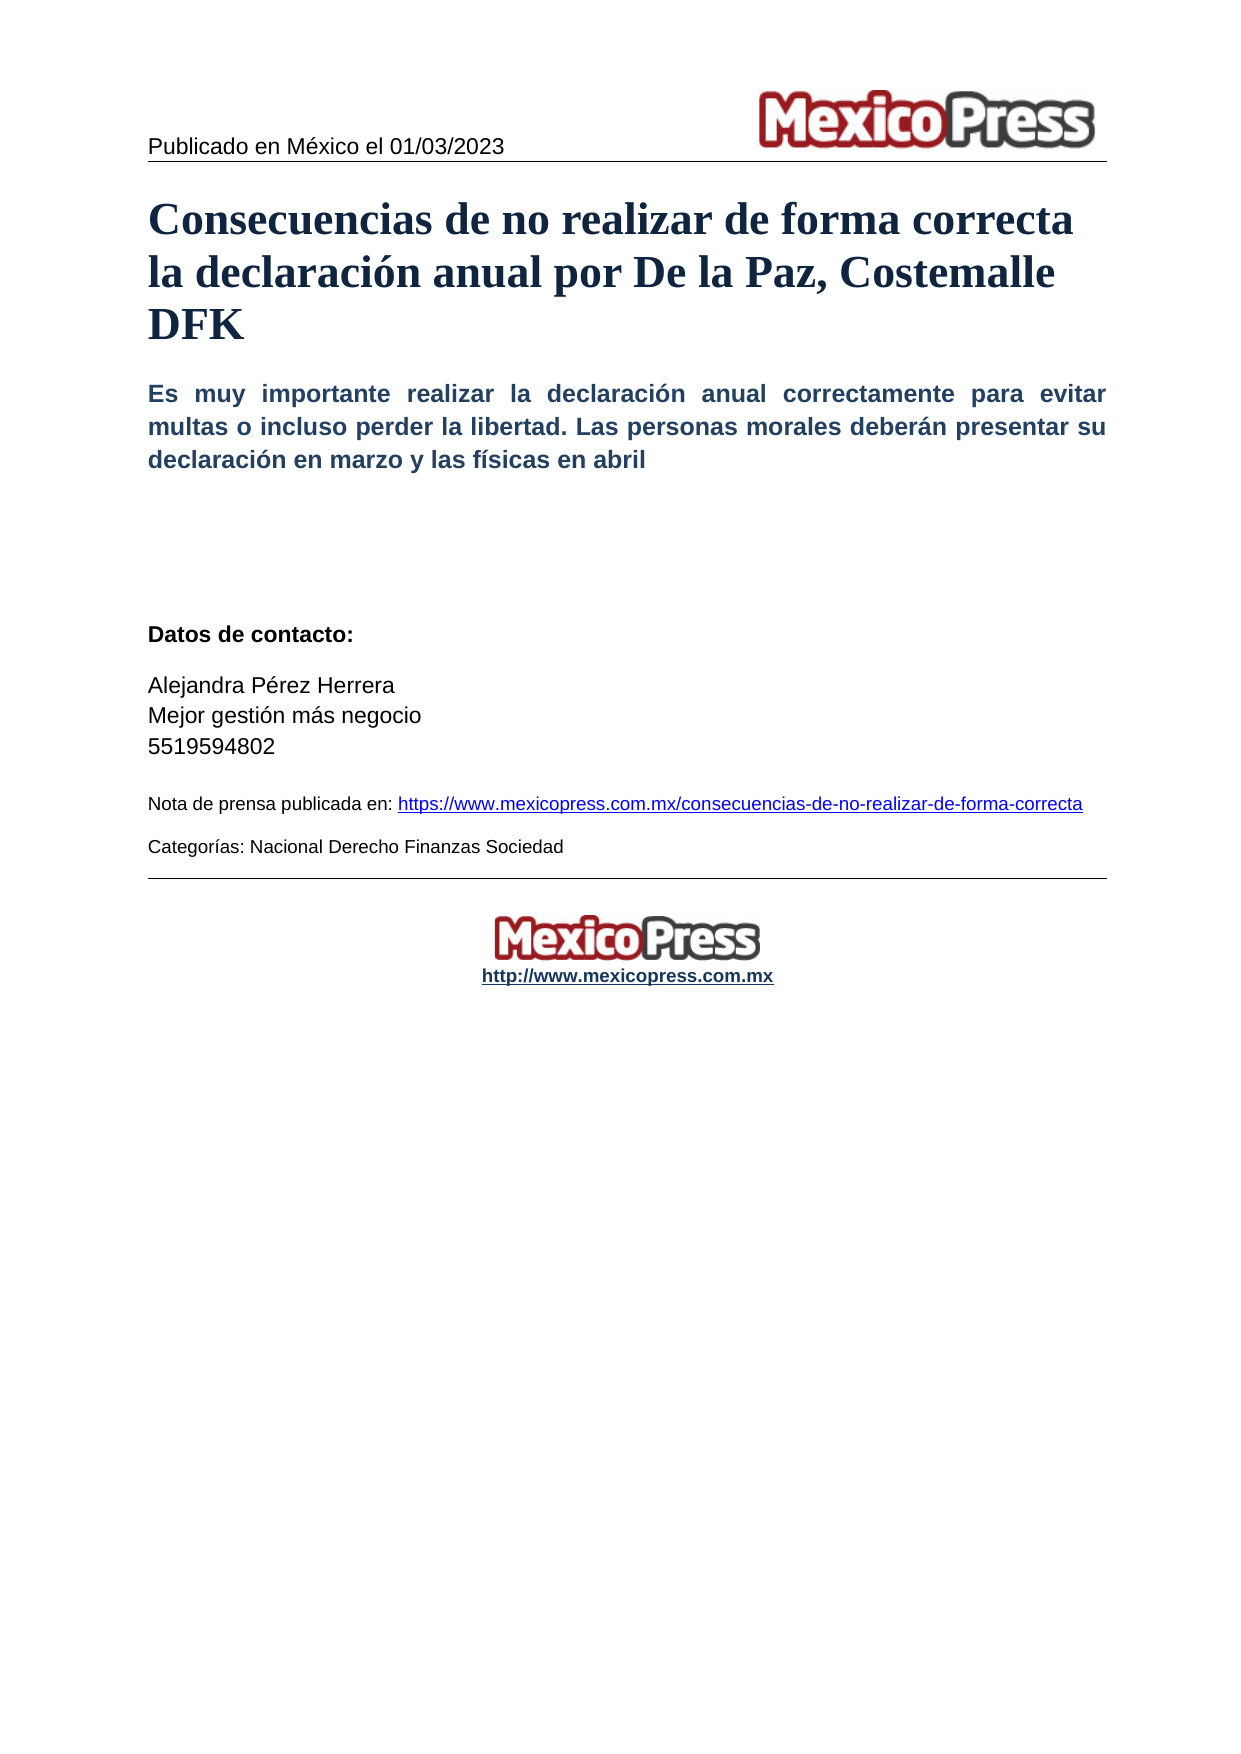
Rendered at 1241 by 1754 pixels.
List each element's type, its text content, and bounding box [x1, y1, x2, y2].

subtitle Consecuencias de no realizar de forma correcta la declaración anual por De la Paz, Costemalle DFK [148, 192, 1107, 350]
text Nota de prensa publicada en: https://www.mexicopress.com.mx/consecuencias-de-no-realizar-de-forma-correcta [148, 793, 1107, 814]
text Alejandra Pérez Herrera [148, 672, 1063, 698]
picture [494, 915, 760, 961]
text Datos de contacto: [148, 621, 1107, 647]
text Mejor gestión más negocio [148, 702, 1063, 729]
subtitle Es muy importante realizar la declaración anual correctamente para evitar multas o incluso perder la libertad. Las personas morales deberán presentar su declaración en marzo y las físicas en abril [148, 379, 1107, 474]
text http://www.mexicopress.com.mx [148, 965, 1107, 987]
picture [759, 90, 1096, 133]
text 5519594802 [148, 733, 1063, 759]
text Categorías: Nacional Derecho Finanzas Sociedad [148, 835, 1107, 857]
text Publicado en México el 01/03/2023 [148, 133, 1107, 161]
